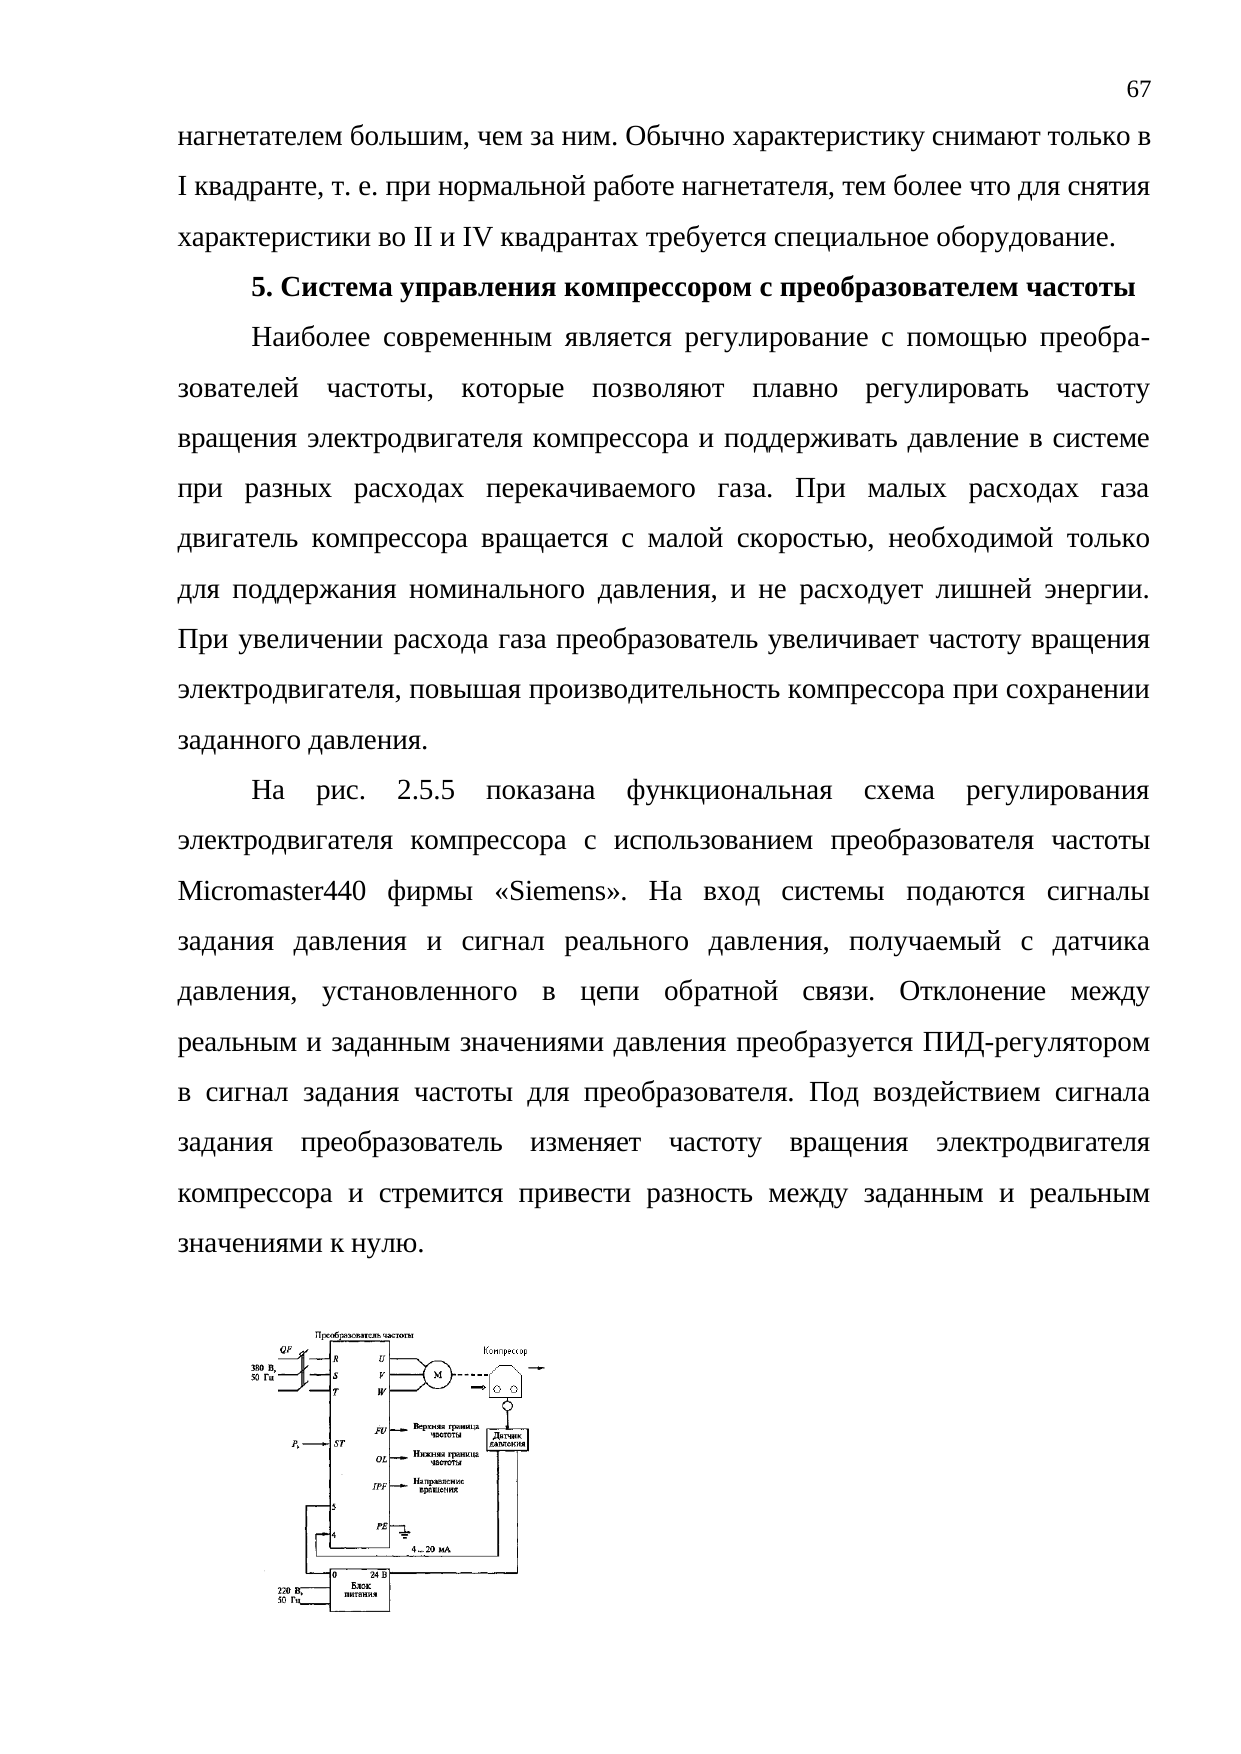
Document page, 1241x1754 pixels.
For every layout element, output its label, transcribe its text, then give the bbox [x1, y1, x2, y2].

picture [251, 1325, 545, 1620]
text 5. Система управления компрессором с преобразователем частоты [251, 269, 1150, 303]
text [177, 118, 1151, 252]
text Наиболее современным является регулирование с помощью преобразователей частоты, которые позволяют плавно регулировать частоту вращения электродвигателя компрессора и поддерживать давление в системе при разных расходах перекачиваемого газа. При малых расходах газа двигатель компрессора вращается с малой скоростью, необходимой только для поддержания номинального давления, и не расходует лишней энергии. При увеличении расхода газа преобразователь увеличивает частоту вращения электродвигателя, повышая производительность компрессора при сохранении заданного давления. [177, 319, 1150, 755]
text На рис. 2.5.5 показана функциональная схема регулирования электродвигателя компрессора с использованием преобразователя частоты Micromaster440 фирмы «Siemens». На вход системы подаются сигналы задания давления и сигнал реального давления, получаемый с датчика давления, установленного в цепи обратной связи. Отклонение между реальным и заданным значениями давления преобразуется ПИД-регулятором в сигнал задания частоты для преобразователя. Под воздействием сигнала задания преобразователь изменяет частоту вращения электродвигателя компрессора и стремится привести разность между заданным и реальным значениями к нулю. [177, 772, 1150, 1258]
